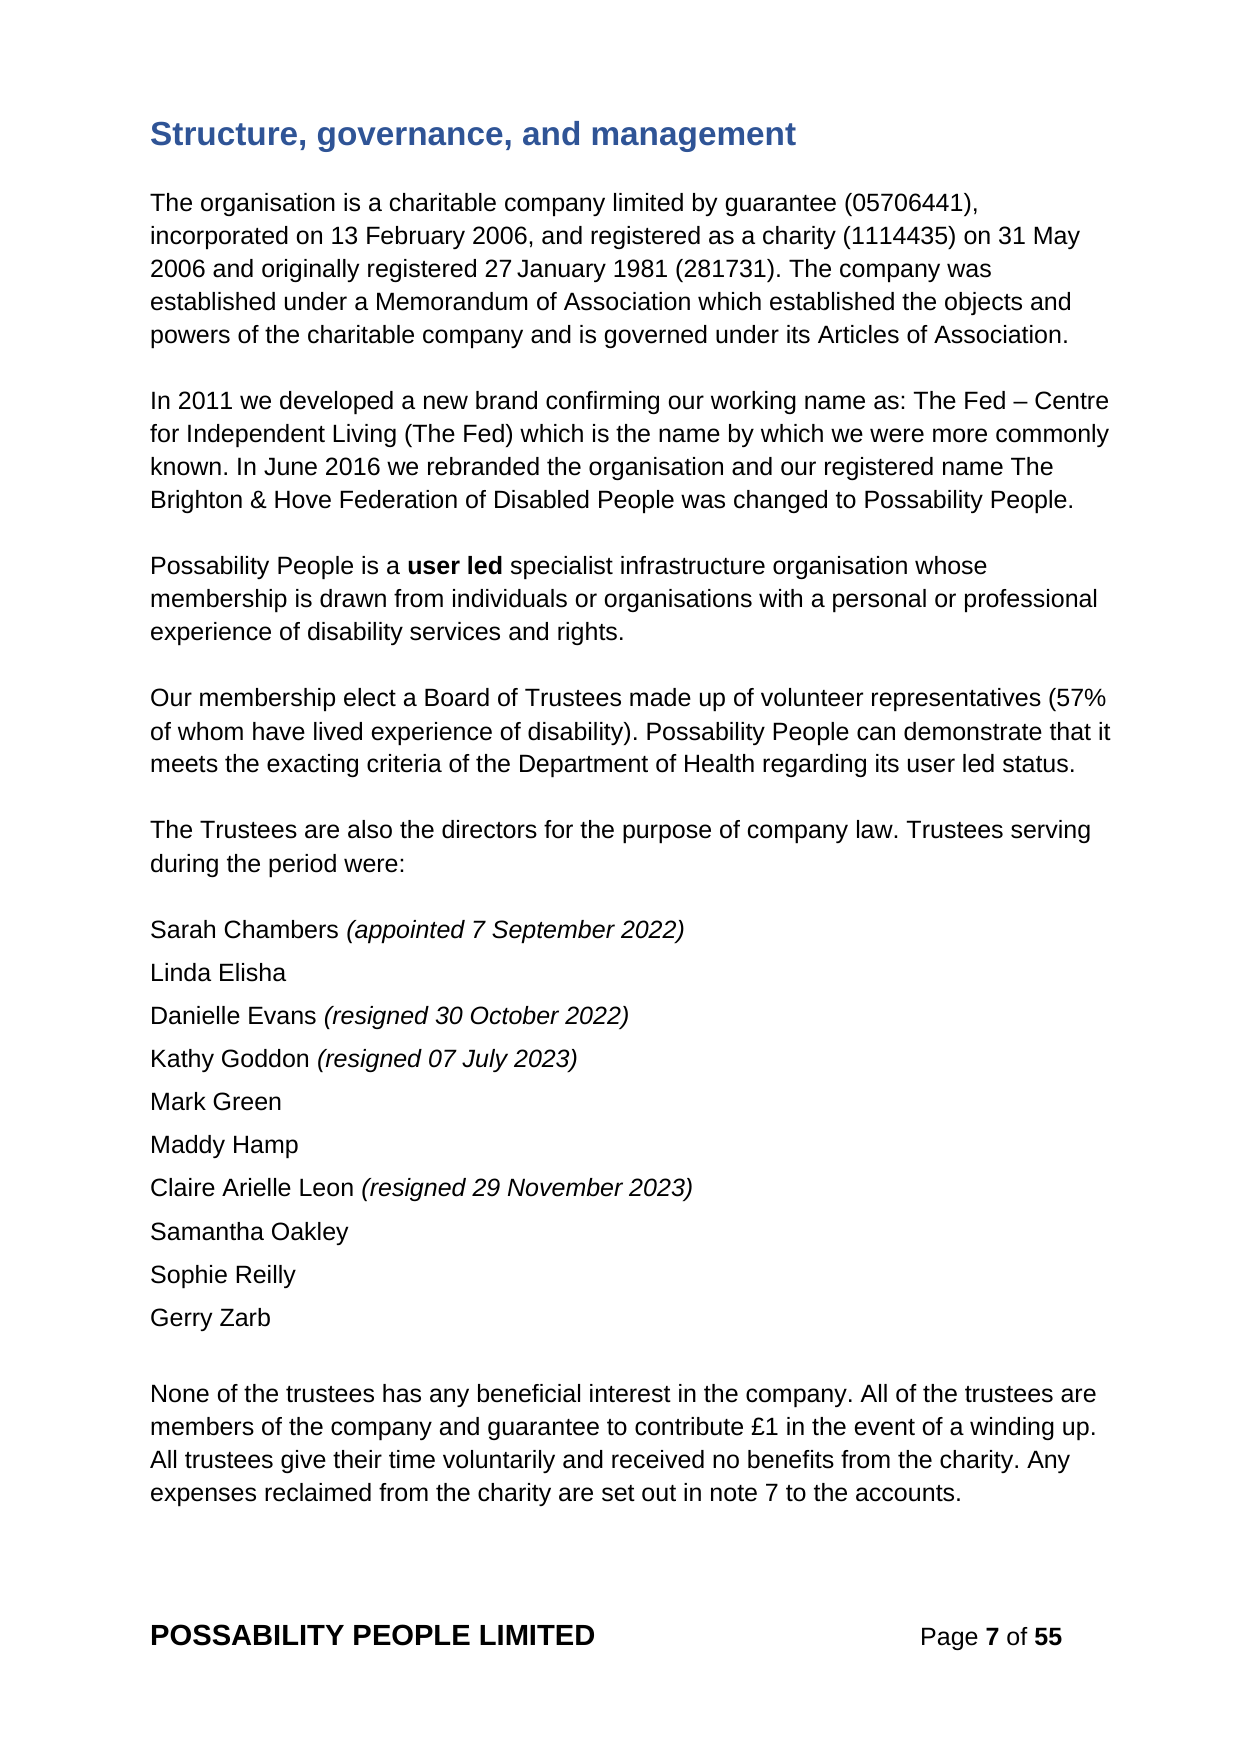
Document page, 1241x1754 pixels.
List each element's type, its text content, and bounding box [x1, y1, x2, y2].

text Sarah Chambers (appointed 7 September 2022) [150, 914, 1123, 943]
text Mark Green [150, 1087, 1123, 1116]
text Samantha Oakley [150, 1216, 1123, 1245]
text Danielle Evans (resigned 30 October 2022) [150, 1001, 1123, 1029]
text None of the trustees has any beneficial interest in the company. All of the trustees are members of the company and guarantee to contribute £1 in the event of a winding up. All trustees give their time voluntarily and received no benefits from the charity. Any expenses reclaimed from the charity are set out in note 7 to the accounts. [150, 1379, 1123, 1507]
text Our membership elect a Board of Trustees made up of volunteer representatives (57% of whom have lived experience of disability). Possability People can demonstrate that it meets the exacting criteria of the Department of Health regarding its user led status. [150, 683, 1123, 778]
text The organisation is a charitable company limited by guarantee (05706441), incorporated on 13 February 2006, and registered as a charity (1114435) on 31 May 2006 and originally registered 27 January 1981 (281731). The company was established under a Memorandum of Association which established the objects and powers of the charitable company and is governed under its Articles of Association. [150, 188, 1123, 349]
text Gerry Zarb [150, 1303, 1123, 1331]
text Linda Elisha [150, 958, 1123, 986]
text Possability People is a user led specialist infrastructure organisation whose membership is drawn from individuals or organisations with a personal or professional experience of disability services and rights. [150, 551, 1123, 646]
text Kathy Goddon (resigned 07 July 2023) [150, 1044, 1123, 1073]
text Claire Arielle Leon (resigned 29 November 2023) [150, 1173, 1123, 1202]
text In 2011 we developed a new brand confirming our working name as: The Fed – Centre for Independent Living (The Fed) which is the name by which we were more commonly known. In June 2016 we rebranded the organisation and our registered name The Brighton & Hove Federation of Disabled People was changed to Possability People. [150, 386, 1123, 514]
subtitle Structure, governance, and management [150, 114, 1123, 152]
text Sophie Reilly [150, 1259, 1123, 1288]
text The Trustees are also the directors for the purpose of company law. Trustees serving during the period were: [150, 816, 1123, 877]
text Maddy Hamp [150, 1130, 1123, 1159]
